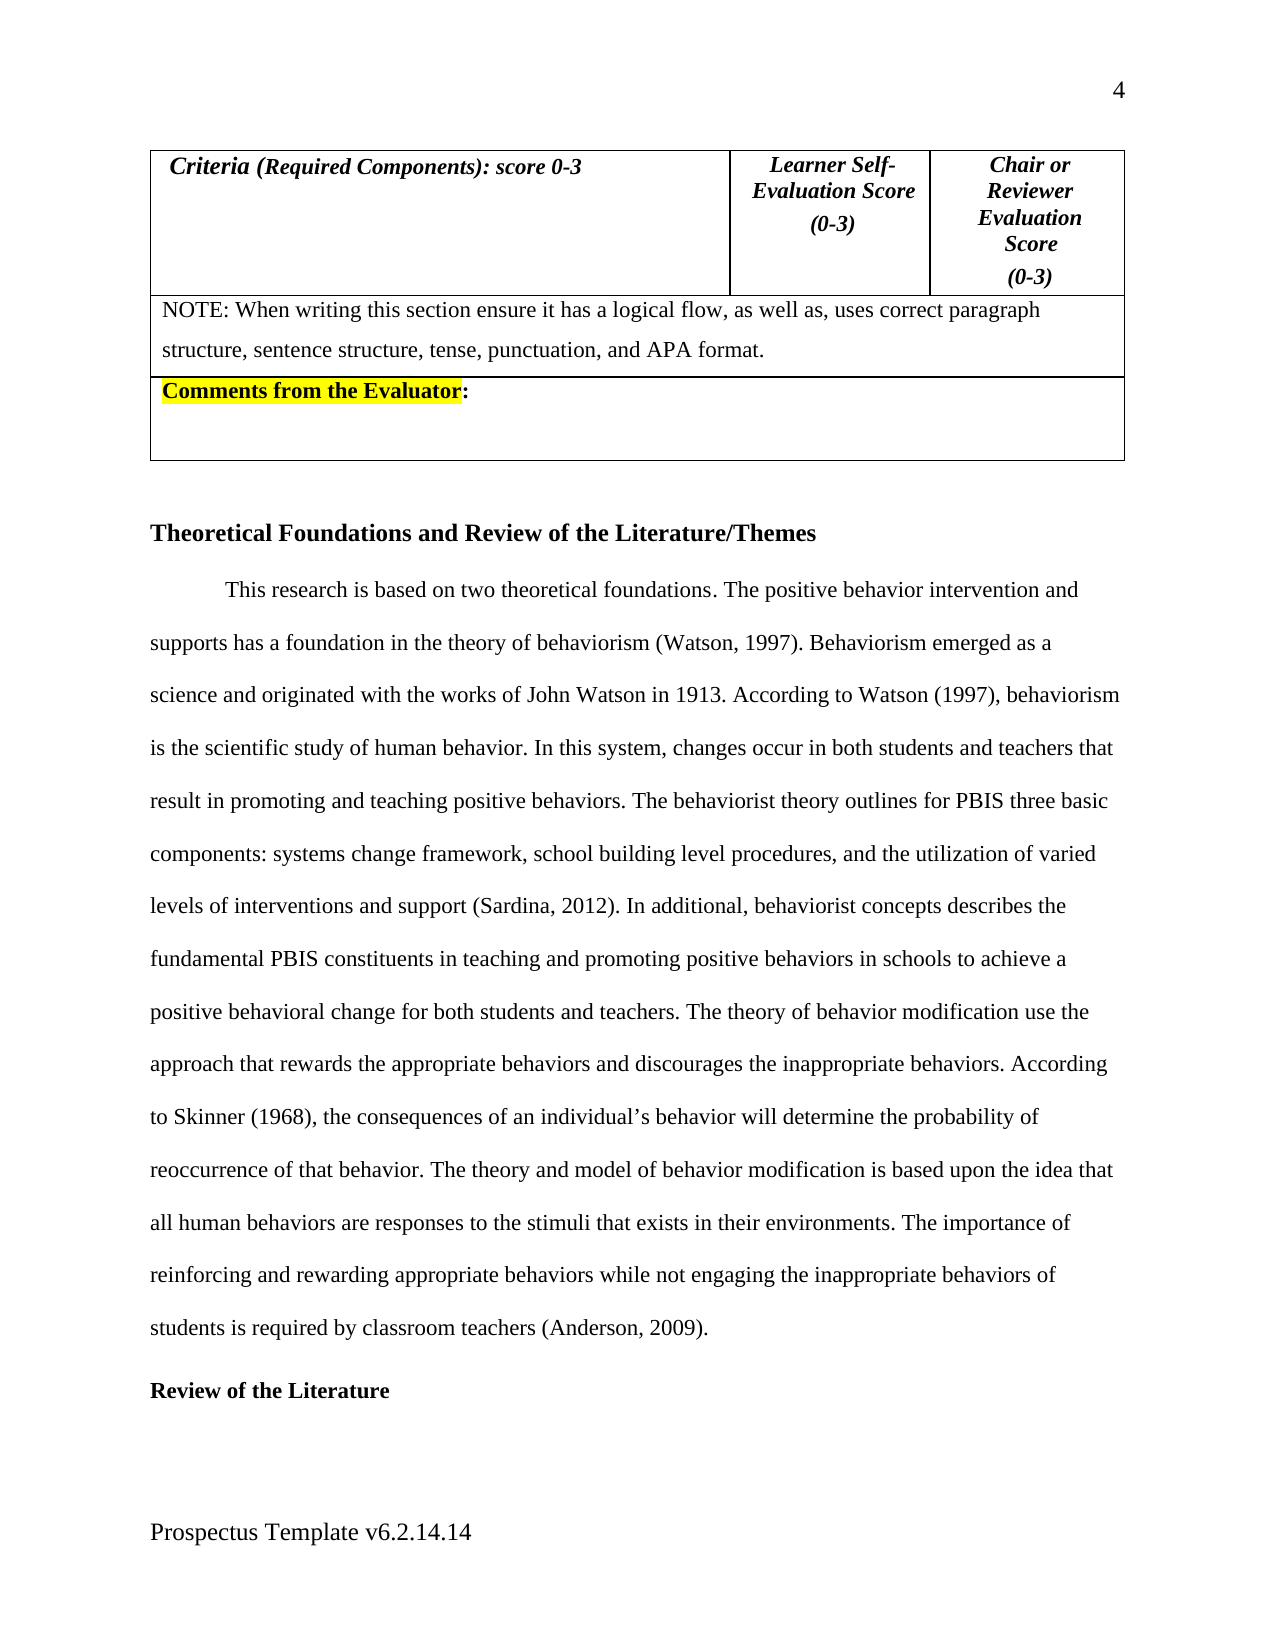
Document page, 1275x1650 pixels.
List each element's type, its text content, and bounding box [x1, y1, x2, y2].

table_header Chair or Reviewer Evaluation Score (0-3) [931, 151, 1124, 295]
table_header Learner Self-Evaluation Score (0-3) [731, 151, 929, 295]
table_header Criteria (Required Components): score 0-3 [151, 151, 729, 295]
table_cell Comments from the Evaluator: [151, 378, 1124, 460]
text Review of the Literature [150, 1377, 1125, 1403]
text This research is based on two theoretical foundations. The positive behavior intervention and supports has a foundation in the theory of behaviorism (Watson, 1997). Behaviorism emerged as a science and originated with the works of John Watson in 1913. According to Watson (1997), behaviorism is the scientific study of human behavior. In this system, changes occur in both students and teachers that result in promoting and teaching positive behaviors. The behaviorist theory outlines for PBIS three basic components: systems change framework, school building level procedures, and the utilization of varied levels of interventions and support (Sardina, 2012). In additional, behaviorist concepts describes the fundamental PBIS constituents in teaching and promoting positive behaviors in schools to achieve a positive behavioral change for both students and teachers. The theory of behavior modification use the approach that rewards the appropriate behaviors and discourages the inappropriate behaviors. According to Skinner (1968), the consequences of an individual’s behavior will determine the probability of reoccurrence of that behavior. The theory and model of behavior modification is based upon the idea that all human behaviors are responses to the stimuli that exists in their environments. The importance of reinforcing and rewarding appropriate behaviors while not engaging the inappropriate behaviors of students is required by classroom teachers (Anderson, 2009). [150, 576, 1125, 1340]
table_cell NOTE: When writing this section ensure it has a logical flow, as well as, uses correct paragraph structure, sentence structure, tense, punctuation, and APA format. [151, 296, 1124, 376]
subtitle Theoretical Foundations and Review of the Literature/Themes [150, 518, 1125, 547]
